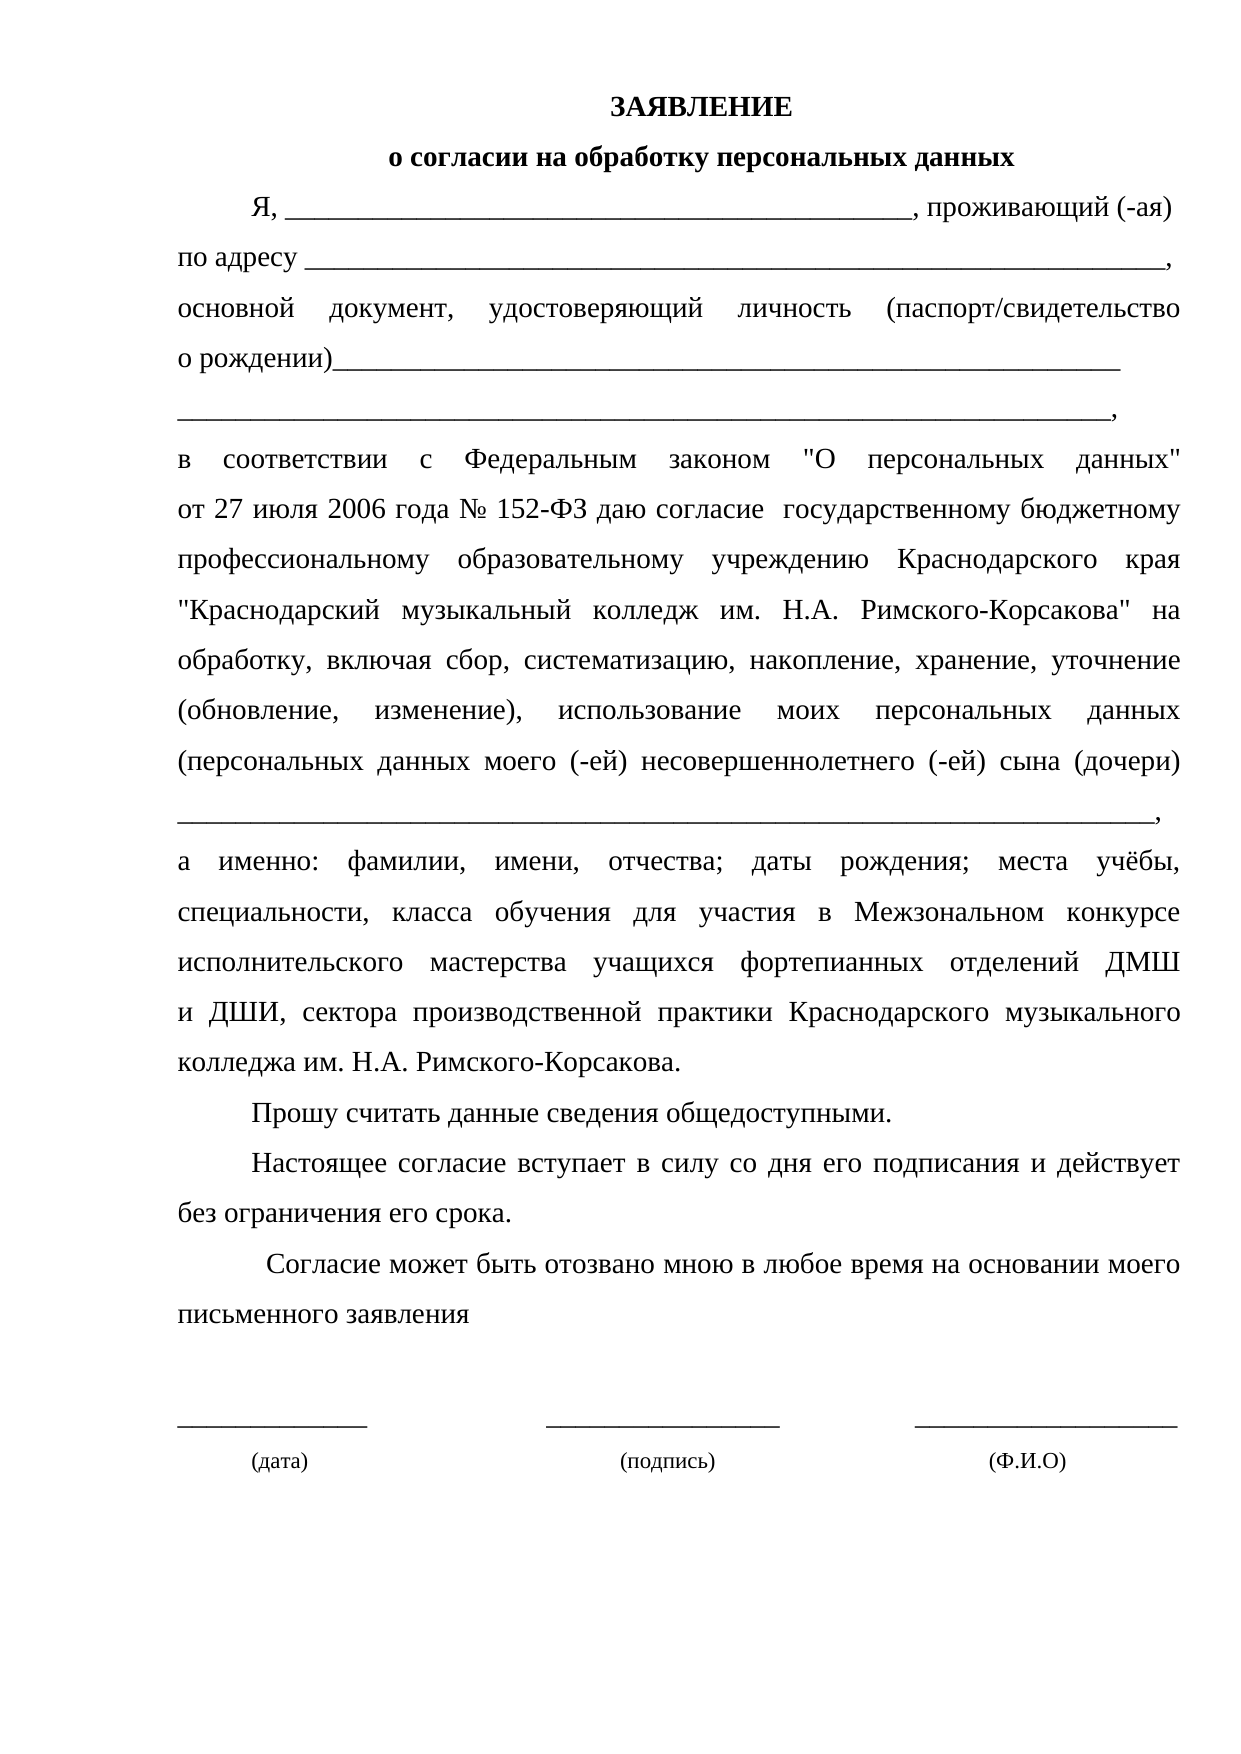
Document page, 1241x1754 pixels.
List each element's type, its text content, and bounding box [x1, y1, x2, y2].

text (дата) (подпись) (Ф.И.О) [177, 1447, 1181, 1473]
text ________________________________________________________________, [177, 391, 1181, 424]
text по адресу ___________________________________________________________, [177, 239, 1181, 273]
text Настоящее согласие вступает в силу со дня его подписания и действует без ограничения его срока. [177, 1145, 1181, 1229]
text _____________ ________________ __________________ [177, 1397, 1181, 1430]
text Согласие может быть отозвано мною в любое время на основании моего письменного заявления [177, 1246, 1181, 1330]
text основной документ, удостоверяющий личность (паспорт/свидетельство о рождении)______________________________________________________ [177, 290, 1181, 374]
text Прошу считать данные сведения общедоступными. [177, 1095, 1181, 1128]
text Я, ___________________________________________, проживающий (-ая) [177, 189, 1181, 223]
text в соответствии с Федеральным законом "О персональных данных" от 27 июля 2006 года № 152-ФЗ даю согласие государственному бюджетному профессиональному образовательному учреждению Краснодарского края "Краснодарский музыкальный колледж им. Н.А. Римского-Корсакова" на обработку, включая сбор, систематизацию, накопление, хранение, уточнение (обновление, изменение), использование моих персональных данных (персональных данных моего (-ей) несовершеннолетнего (-ей) сына (дочери) ___________________________________________________________________, а именно: фамилии, имени, отчества; даты рождения; места учёбы, специальности, класса обучения для участия в Межзональном конкурсе исполнительского мастерства учащихся фортепианных отделений ДМШ и ДШИ, сектора производственной практики Краснодарского музыкального колледжа им. Н.А. Римского-Корсакова. [177, 441, 1181, 1078]
text о согласии на обработку персональных данных [177, 139, 1152, 172]
text ЗАЯВЛЕНИЕ [177, 89, 1152, 122]
